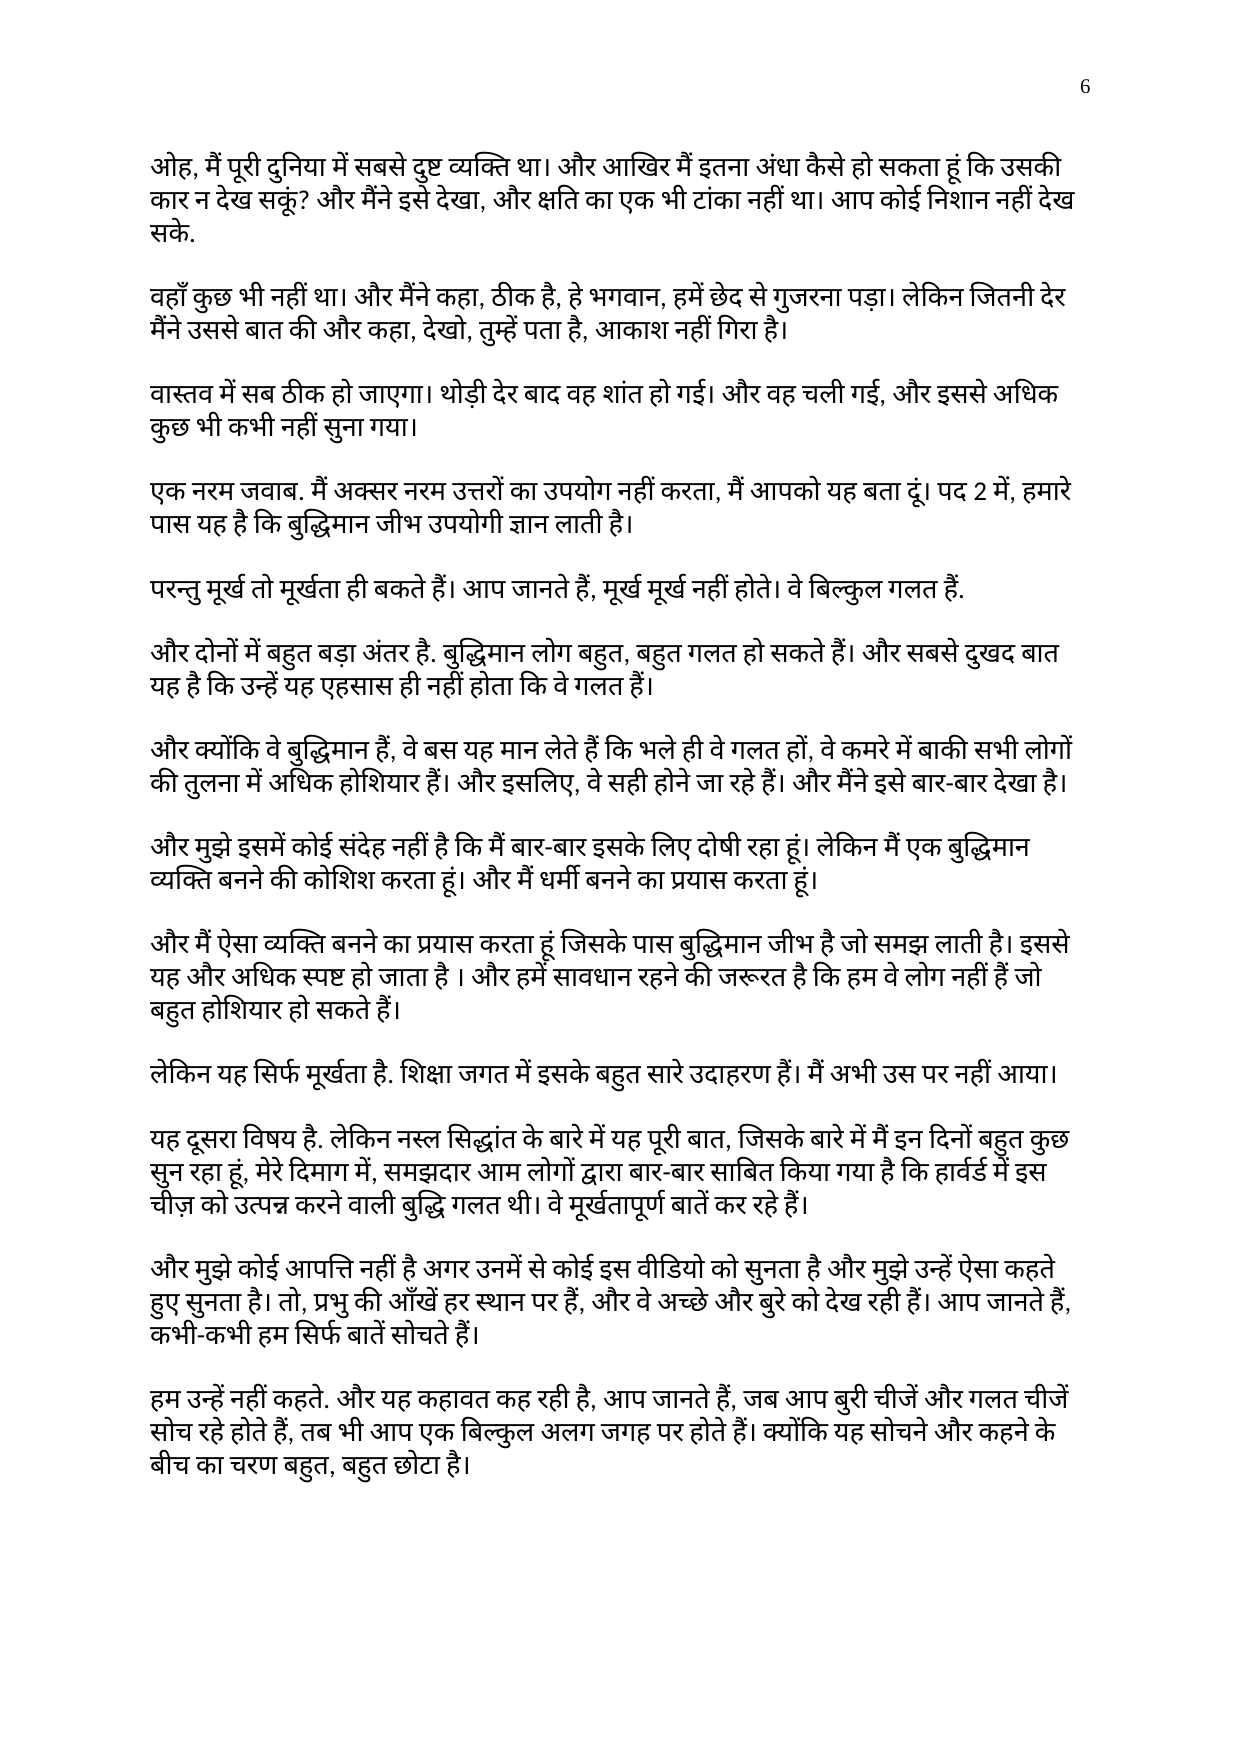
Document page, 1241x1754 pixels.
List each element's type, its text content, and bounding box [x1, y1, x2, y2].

text परन्तु मूर्ख तो मूर्खता ही बकते हैं। आप जानते हैं, मूर्ख मूर्ख नहीं होते। वे बिल्कुल गलत हैं. [150, 572, 1090, 605]
text और मुझे इसमें कोई संदेह नहीं है कि मैं बार-बार इसके लिए दोषी रहा हूं। लेकिन मैं एक बुद्धिमान व्यक्ति बनने की कोशिश करता हूं। और मैं धर्मी बनने का प्रयास करता हूं। [150, 830, 1090, 896]
text एक नरम जवाब. मैं अक्सर नरम उत्तरों का उपयोग नहीं करता, मैं आपको यह बता दूं। पद 2 में, हमारे पास यह है कि बुद्धिमान जीभ उपयोगी ज्ञान लाती है। [150, 474, 1090, 541]
text लेकिन यह सिर्फ मूर्खता है. शिक्षा जगत में इसके बहुत सारे उदाहरण हैं। मैं अभी उस पर नहीं आया। [150, 1058, 1090, 1091]
text वहाँ कुछ भी नहीं था। और मैंने कहा, ठीक है, हे भगवान, हमें छेद से गुजरना पड़ा। लेकिन जितनी देर मैंने उससे बात की और कहा, देखो, तुम्हें पता है, आकाश नहीं गिरा है। [150, 280, 1090, 346]
text और दोनों में बहुत बड़ा अंतर है. बुद्धिमान लोग बहुत, बहुत गलत हो सकते हैं। और सबसे दुखद बात यह है कि उन्हें यह एहसास ही नहीं होता कि वे गलत हैं। [150, 636, 1090, 702]
text और मैं ऐसा व्यक्ति बनने का प्रयास करता हूं जिसके पास बुद्धिमान जीभ है जो समझ लाती है। इससे यह और अधिक स्पष्ट हो जाता है । और हमें सावधान रहने की जरूरत है कि हम वे लोग नहीं हैं जो बहुत होशियार हो सकते हैं। [150, 927, 1090, 1027]
text वास्तव में सब ठीक हो जाएगा। थोड़ी देर बाद वह शांत हो गई। और वह चली गई, और इससे अधिक कुछ भी कभी नहीं सुना गया। [150, 377, 1090, 443]
text और मुझे कोई आपत्ति नहीं है अगर उनमें से कोई इस वीडियो को सुनता है और मुझे उन्हें ऐसा कहते हुए सुनता है। तो, प्रभु की आँखें हर स्थान पर हैं, और वे अच्छे और बुरे को देख रही हैं। आप जानते हैं, कभी-कभी हम सिर्फ बातें सोचते हैं। [150, 1252, 1090, 1351]
text यह दूसरा विषय है. लेकिन नस्ल सिद्धांत के बारे में यह पूरी बात, जिसके बारे में मैं इन दिनों बहुत कुछ सुन रहा हूं, मेरे दिमाग में, समझदार आम लोगों द्वारा बार-बार साबित किया गया है कि हार्वर्ड में इस चीज़ को उत्पन्न करने वाली बुद्धि गलत थी। वे मूर्खतापूर्ण बातें कर रहे हैं। [150, 1122, 1090, 1221]
text और क्योंकि वे बुद्धिमान हैं, वे बस यह मान लेते हैं कि भले ही वे गलत हों, वे कमरे में बाकी सभी लोगों की तुलना में अधिक होशियार हैं। और इसलिए, वे सही होने जा रहे हैं। और मैंने इसे बार-बार देखा है। [150, 733, 1090, 799]
text हम उन्हें नहीं कहते. और यह कहावत कह रही है, आप जानते हैं, जब आप बुरी चीजें और गलत चीजें सोच रहे होते हैं, तब भी आप एक बिल्कुल अलग जगह पर होते हैं। क्योंकि यह सोचने और कहने के बीच का चरण बहुत, बहुत छोटा है। [150, 1382, 1090, 1481]
text ओह, मैं पूरी दुनिया में सबसे दुष्ट व्यक्ति था। और आखिर मैं इतना अंधा कैसे हो सकता हूं कि उसकी कार न देख सकूं? और मैंने इसे देखा, और क्षति का एक भी टांका नहीं था। आप कोई निशान नहीं देख सके. [150, 150, 1090, 249]
